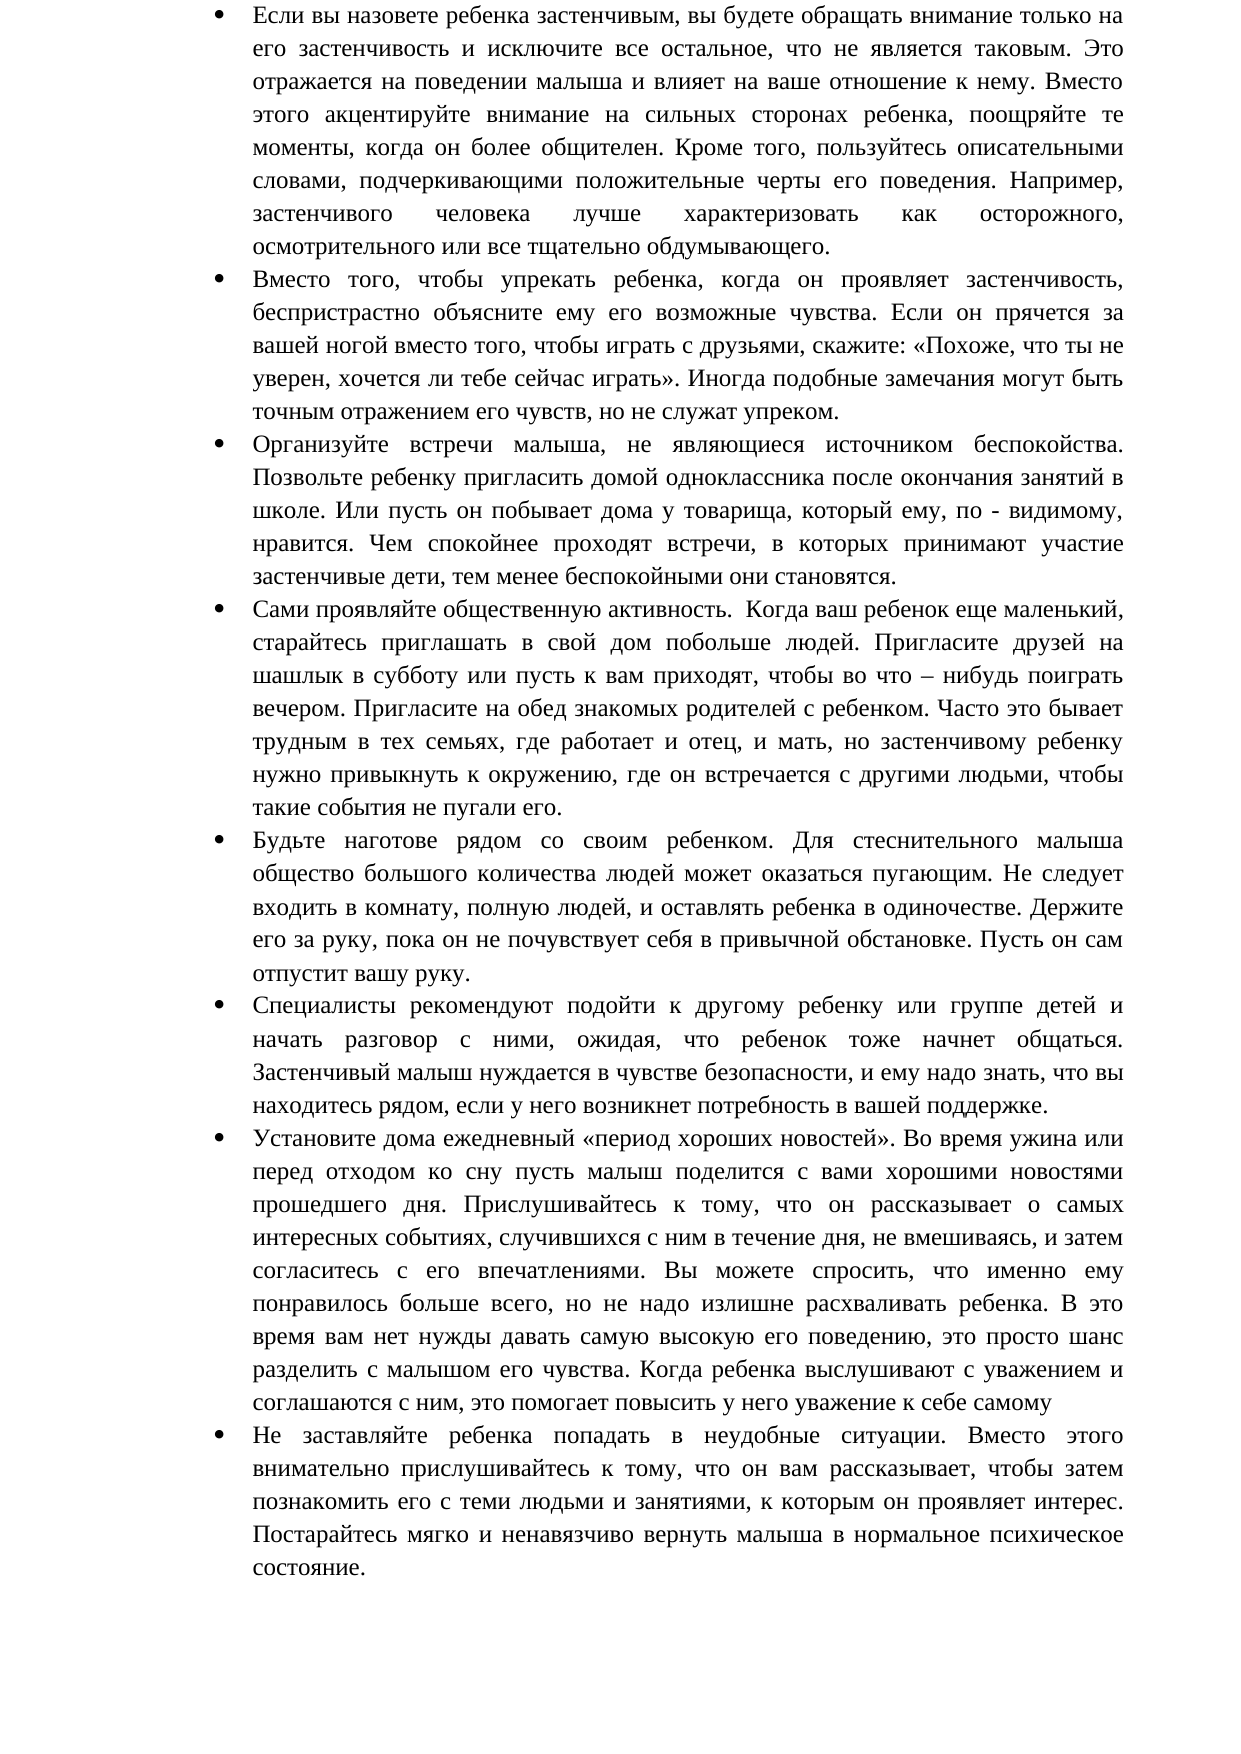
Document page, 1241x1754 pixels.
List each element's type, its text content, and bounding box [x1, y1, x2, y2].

list Если вы назовете ребенка застенчивым, вы будете обращать внимание только на его застенчивость и исключите все остальное, что не является таковым. Это отражается на поведении малыша и влияет на ваше отношение к нему. Вместо этого акцентируйте внимание на сильных сторонах ребенка, поощряйте те моменты, когда он более общителен. Кроме того, пользуйтесь описательными словами, подчеркивающими положительные черты его поведения. Например, застенчивого человека лучше характеризовать как осторожного, осмотрительного или все тщательно обдумывающего. [215, 0, 1124, 260]
list Вместо того, чтобы упрекать ребенка, когда он проявляет застенчивость, беспристрастно объясните ему его возможные чувства. Если он прячется за вашей ногой вместо того, чтобы играть с друзьями, скажите: «Похоже, что ты не уверен, хочется ли тебе сейчас играть». Иногда подобные замечания могут быть точным отражением его чувств, но не служат упреком. [215, 264, 1124, 425]
list Будьте наготове рядом со своим ребенком. Для стеснительного малыша общество большого количества людей может оказаться пугающим. Не следует входить в комнату, полную людей, и оставлять ребенка в одиночестве. Держите его за руку, пока он не почувствует себя в привычной обстановке. Пусть он сам отпустит вашу руку. [215, 826, 1124, 986]
list Установите дома ежедневный «период хороших новостей». Во время ужина или перед отходом ко сну пусть малыш поделится с вами хорошими новостями прошедшего дня. Прислушивайтесь к тому, что он рассказывает о самых интересных событиях, случившихся с ним в течение дня, не вмешиваясь, и затем согласитесь с его впечатлениями. Вы можете спросить, что именно ему понравилось больше всего, но не надо излишне расхваливать ребенка. В это время вам нет нужды давать самую высокую его поведению, это просто шанс разделить с малышом его чувства. Когда ребенка выслушивают с уважением и соглашаются с ним, это помогает повысить у него уважение к себе самому [215, 1123, 1124, 1416]
list Не заставляйте ребенка попадать в неудобные ситуации. Вместо этого внимательно прислушивайтесь к тому, что он вам рассказывает, чтобы затем познакомить его с теми людьми и занятиями, к которым он проявляет интерес. Постарайтесь мягко и ненавязчиво вернуть малыша в нормальное психическое состояние. [215, 1420, 1124, 1581]
list Организуйте встречи малыша, не являющиеся источником беспокойства. Позвольте ребенку пригласить домой одноклассника после окончания занятий в школе. Или пусть он побывает дома у товарища, который ему, по - видимому, нравится. Чем спокойнее проходят встречи, в которых принимают участие застенчивые дети, тем менее беспокойными они становятся. [215, 429, 1124, 590]
list Сами проявляйте общественную активность. Когда ваш ребенок еще маленький, старайтесь приглашать в свой дом побольше людей. Пригласите друзей на шашлык в субботу или пусть к вам приходят, чтобы во что – нибудь поиграть вечером. Пригласите на обед знакомых родителей с ребенком. Часто это бывает трудным в тех семьях, где работает и отец, и мать, но застенчивому ребенку нужно привыкнуть к окружению, где он встречается с другими людьми, чтобы такие события не пугали его. [215, 594, 1124, 821]
list Специалисты рекомендуют подойти к другому ребенку или группе детей и начать разговор с ними, ожидая, что ребенок тоже начнет общаться. Застенчивый малыш нуждается в чувстве безопасности, и ему надо знать, что вы находитесь рядом, если у него возникнет потребность в вашей поддержке. [215, 991, 1124, 1118]
